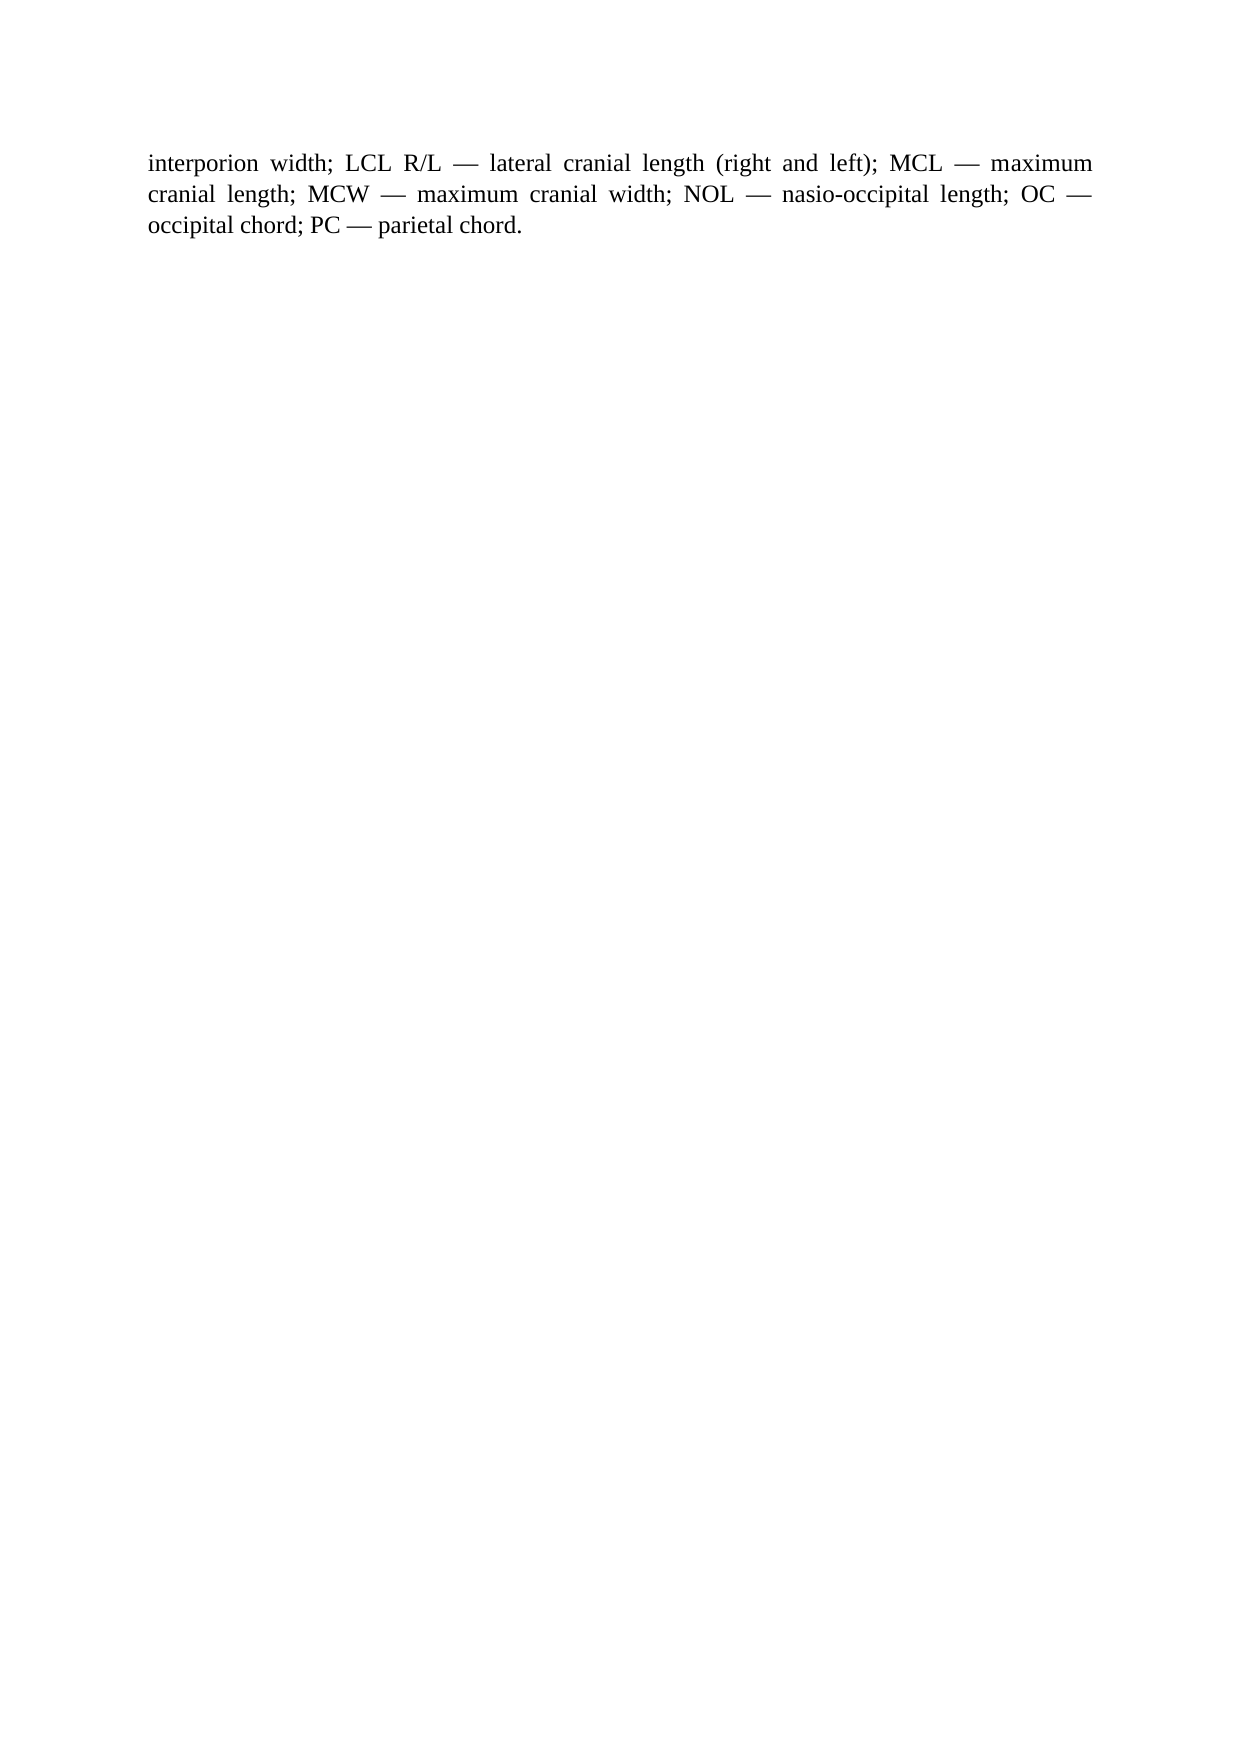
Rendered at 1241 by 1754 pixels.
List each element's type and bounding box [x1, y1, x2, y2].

text [148, 148, 1093, 238]
